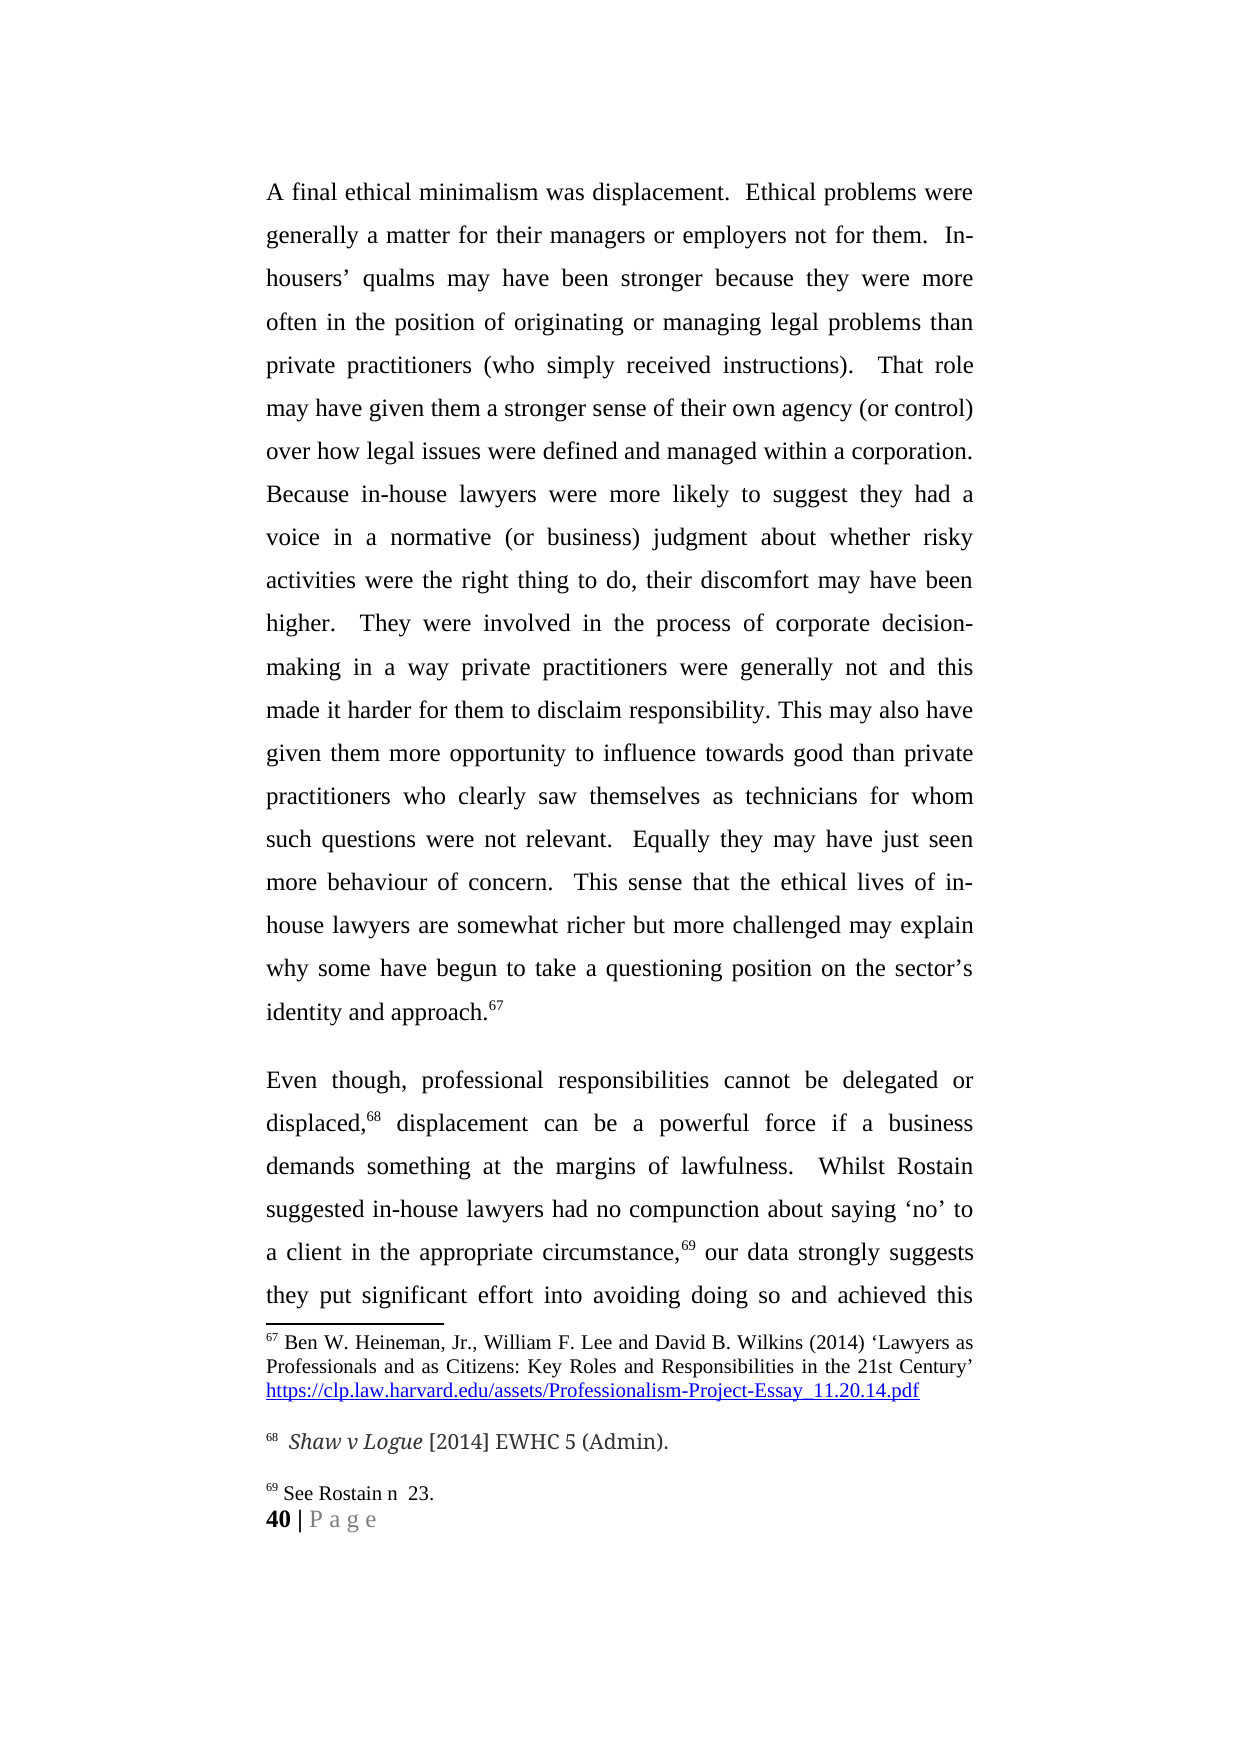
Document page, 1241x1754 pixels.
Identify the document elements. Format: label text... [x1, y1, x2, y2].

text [266, 1065, 974, 1309]
text A final ethical minimalism was displacement. Ethical problems were generally a matter for their managers or employers not for them. In-housers’ qualms may have been stronger because they were more often in the position of originating or managing legal problems than private practitioners (who simply received instructions). That role may have given them a stronger sense of their own agency (or control) over how legal issues were defined and managed within a corporation. Because in-house lawyers were more likely to suggest they had a voice in a normative (or business) judgment about whether risky activities were the right thing to do, their discomfort may have been higher. They were involved in the process of corporate decision-making in a way private practitioners were generally not and this made it harder for them to disclaim responsibility. This may also have given them more opportunity to influence towards good than private practitioners who clearly saw themselves as technicians for whom such questions were not relevant. Equally they may have just seen more behaviour of concern. This sense that the ethical lives of in-house lawyers are somewhat richer but more challenged may explain why some have begun to take a questioning position on the sector’s identity and approach. [266, 177, 974, 1025]
